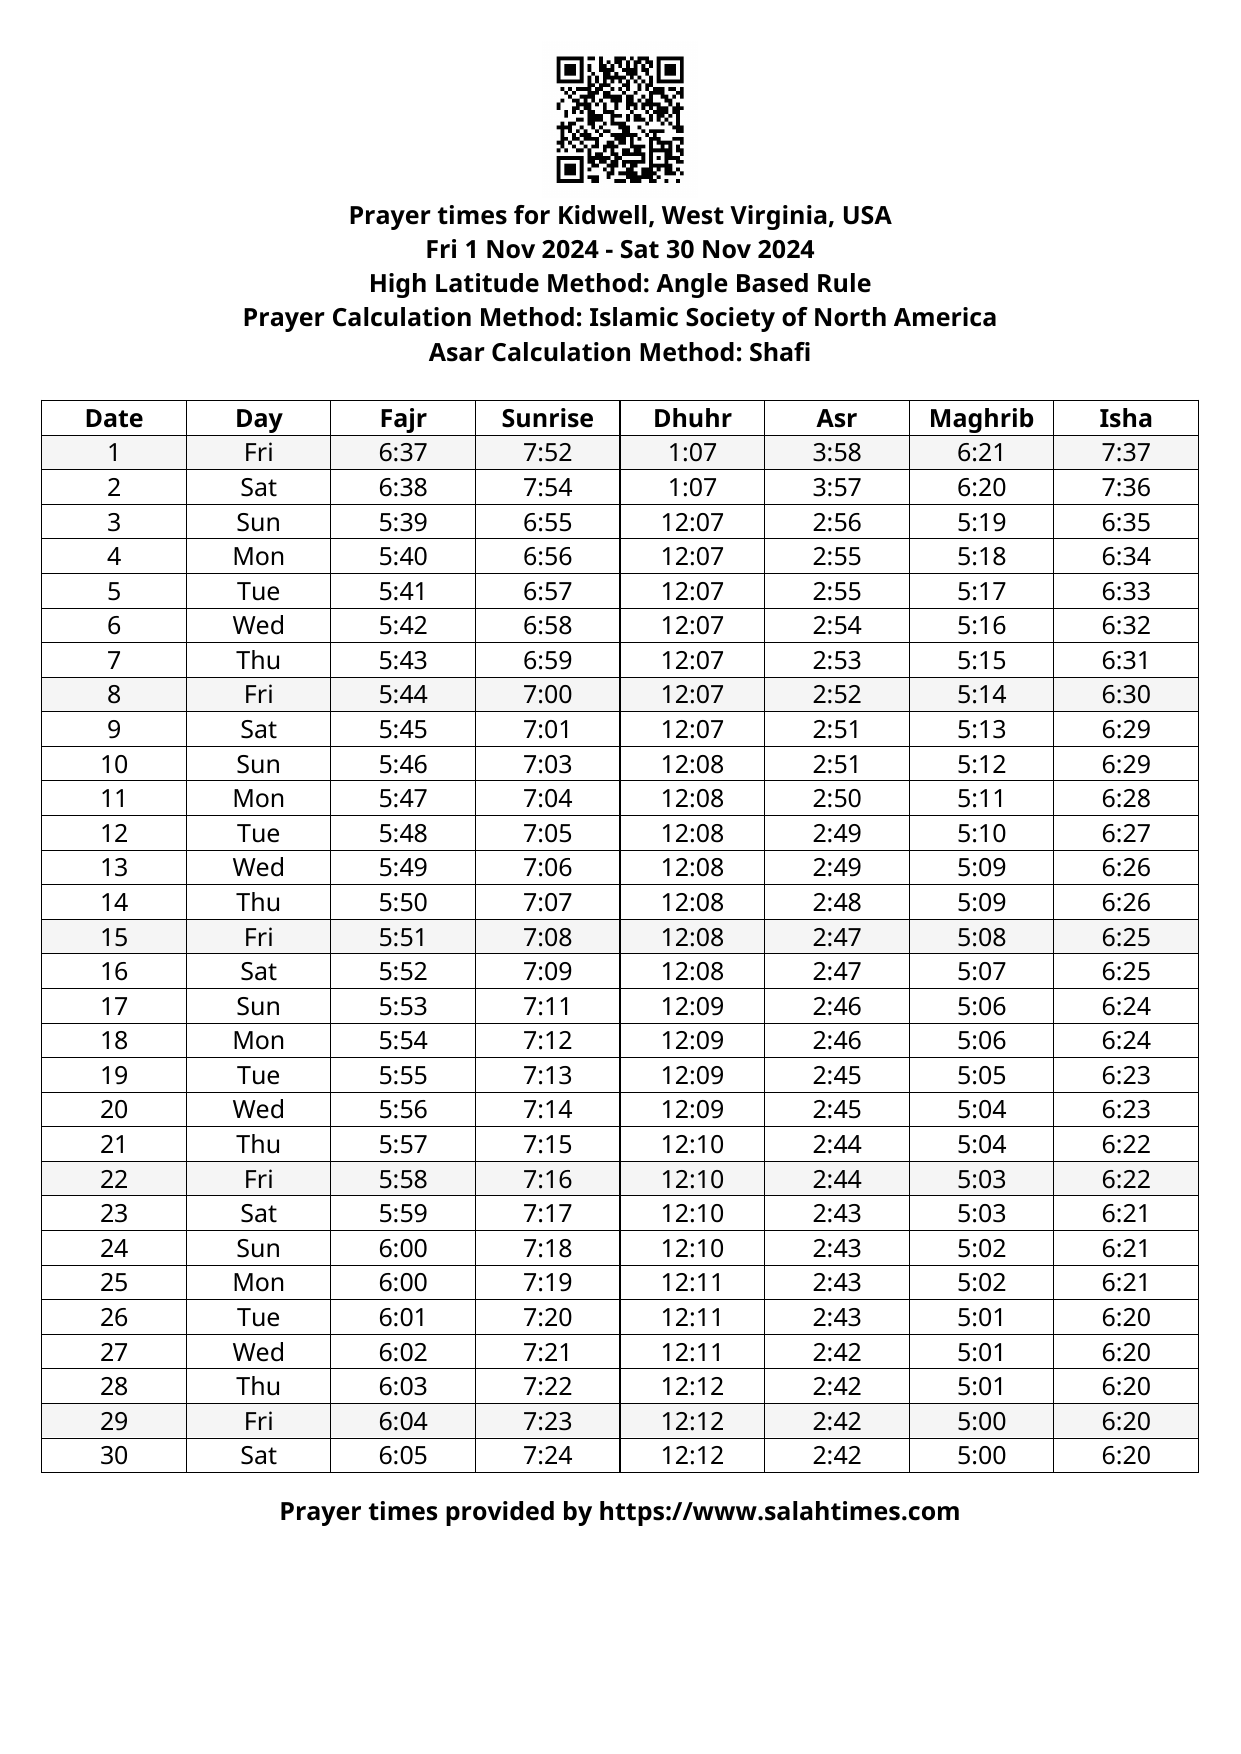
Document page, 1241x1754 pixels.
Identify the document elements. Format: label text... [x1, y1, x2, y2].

table_cell 6:20 [1054, 1335, 1198, 1368]
table_cell 30 [42, 1439, 186, 1472]
table_cell 6:29 [1054, 747, 1198, 780]
table_cell 5:48 [331, 816, 475, 849]
table_cell 7:07 [476, 885, 619, 919]
table_cell Sat [187, 712, 330, 746]
table_cell 12:08 [621, 920, 764, 953]
table_cell 7:37 [1054, 436, 1198, 469]
table_cell 12:07 [621, 678, 764, 711]
table_cell 2:51 [765, 747, 909, 780]
table_cell Sat [187, 1439, 330, 1472]
table_cell 16 [42, 954, 186, 988]
table_cell 12:12 [621, 1439, 764, 1472]
table_cell Thu [187, 1127, 330, 1161]
table_cell 6:21 [1054, 1196, 1198, 1230]
table_cell 2:49 [765, 816, 909, 849]
table_cell 6:28 [1054, 781, 1198, 815]
table_cell 26 [42, 1300, 186, 1334]
table_cell 7:22 [476, 1369, 619, 1403]
table_cell 2:53 [765, 643, 909, 677]
table_cell 1 [42, 436, 186, 469]
table_cell 5:53 [331, 989, 475, 1022]
table_cell 6:25 [1054, 954, 1198, 988]
table_cell 12:07 [621, 609, 764, 642]
table_cell 2:55 [765, 574, 909, 607]
table_cell Sat [187, 470, 330, 504]
table_cell 7:21 [476, 1335, 619, 1368]
table_cell 21 [42, 1127, 186, 1161]
table_cell 6:21 [1054, 1231, 1198, 1264]
table_cell 19 [42, 1058, 186, 1092]
table_cell Tue [187, 574, 330, 607]
table_cell 9 [42, 712, 186, 746]
table_cell 6:32 [1054, 609, 1198, 642]
table_cell 2:51 [765, 712, 909, 746]
table_cell 5:51 [331, 920, 475, 953]
text High Latitude Method: Angle Based Rule [42, 266, 1198, 300]
table_cell 6:23 [1054, 1093, 1198, 1126]
table_cell 5:11 [910, 781, 1053, 815]
table_cell 6:05 [331, 1439, 475, 1472]
table_cell 5:01 [910, 1335, 1053, 1368]
table_cell 12:12 [621, 1369, 764, 1403]
table_cell 5:47 [331, 781, 475, 815]
table_cell 7:36 [1054, 470, 1198, 504]
table_cell 12:10 [621, 1127, 764, 1161]
table_cell 6:56 [476, 539, 619, 573]
table_cell 12:08 [621, 885, 764, 919]
table_cell 12:09 [621, 1058, 764, 1092]
table_cell 5:42 [331, 609, 475, 642]
table_cell 2:42 [765, 1404, 909, 1437]
table_cell Sat [187, 1196, 330, 1230]
table_cell 28 [42, 1369, 186, 1403]
table_cell 2:56 [765, 505, 909, 538]
table_cell 7:19 [476, 1266, 619, 1299]
table_cell 1:07 [621, 470, 764, 504]
table_header Date [42, 401, 186, 434]
table_cell 5:04 [910, 1127, 1053, 1161]
table_cell 12:11 [621, 1266, 764, 1299]
text Prayer Calculation Method: Islamic Society of North America [42, 300, 1198, 334]
table_cell 6:02 [331, 1335, 475, 1368]
table_cell Wed [187, 1093, 330, 1126]
table_cell 5:50 [331, 885, 475, 919]
table_cell Tue [187, 1058, 330, 1092]
table_cell 2:46 [765, 989, 909, 1022]
table_cell 6:34 [1054, 539, 1198, 573]
table_cell 12:07 [621, 539, 764, 573]
table_cell Wed [187, 609, 330, 642]
table_cell 12:08 [621, 954, 764, 988]
table_cell 6:26 [1054, 851, 1198, 884]
table_cell Mon [187, 539, 330, 573]
table_cell 5:18 [910, 539, 1053, 573]
table_cell 7:20 [476, 1300, 619, 1334]
picture [542, 41, 699, 198]
table_cell 24 [42, 1231, 186, 1264]
table_cell 29 [42, 1404, 186, 1437]
table_cell 4 [42, 539, 186, 573]
table_cell 7:08 [476, 920, 619, 953]
table_cell 5:12 [910, 747, 1053, 780]
table_cell 7:12 [476, 1024, 619, 1057]
table_cell 6:20 [1054, 1439, 1198, 1472]
table_cell 5:56 [331, 1093, 475, 1126]
table_cell 6:25 [1054, 920, 1198, 953]
table_cell 5:52 [331, 954, 475, 988]
table_cell 5:39 [331, 505, 475, 538]
table_cell Tue [187, 1300, 330, 1334]
table_cell 6:33 [1054, 574, 1198, 607]
table_cell 2 [42, 470, 186, 504]
table_cell 12:09 [621, 1024, 764, 1057]
table_cell 5:10 [910, 816, 1053, 849]
text Prayer times for Kidwell, West Virginia, USA [42, 198, 1198, 232]
table_cell 2:42 [765, 1439, 909, 1472]
table_cell 6:31 [1054, 643, 1198, 677]
table_cell 5:06 [910, 1024, 1053, 1057]
table_cell 11 [42, 781, 186, 815]
table_cell 6:58 [476, 609, 619, 642]
table_cell 14 [42, 885, 186, 919]
table_cell 5:40 [331, 539, 475, 573]
table_cell 6:21 [910, 436, 1053, 469]
table_header Dhuhr [621, 401, 764, 434]
table_cell 3:58 [765, 436, 909, 469]
table_cell 12:08 [621, 747, 764, 780]
table_cell 10 [42, 747, 186, 780]
table_cell 3:57 [765, 470, 909, 504]
table_cell 2:49 [765, 851, 909, 884]
table_cell 25 [42, 1266, 186, 1299]
table_cell Sun [187, 989, 330, 1022]
table_cell 6:24 [1054, 989, 1198, 1022]
table_cell 2:43 [765, 1300, 909, 1334]
table_cell Fri [187, 678, 330, 711]
table_cell 5:09 [910, 885, 1053, 919]
table_cell 7:05 [476, 816, 619, 849]
table_cell 6:24 [1054, 1024, 1198, 1057]
table_cell 12:07 [621, 712, 764, 746]
table_cell 5:07 [910, 954, 1053, 988]
table_cell 5:17 [910, 574, 1053, 607]
table_cell 5:01 [910, 1369, 1053, 1403]
table_cell 6:01 [331, 1300, 475, 1334]
table_cell 7:13 [476, 1058, 619, 1092]
table_cell Tue [187, 816, 330, 849]
table_cell 5:41 [331, 574, 475, 607]
table_header Isha [1054, 401, 1198, 434]
table_cell 5:03 [910, 1162, 1053, 1195]
table_cell 2:43 [765, 1231, 909, 1264]
table_cell Mon [187, 1024, 330, 1057]
table_cell 5:01 [910, 1300, 1053, 1334]
table_cell Fri [187, 920, 330, 953]
table_cell 12:07 [621, 574, 764, 607]
table_cell 2:52 [765, 678, 909, 711]
table_cell 5:02 [910, 1231, 1053, 1264]
table_cell 18 [42, 1024, 186, 1057]
table_cell 5:08 [910, 920, 1053, 953]
text Asar Calculation Method: Shafi [42, 334, 1198, 368]
table_cell 7:54 [476, 470, 619, 504]
table_cell 7:23 [476, 1404, 619, 1437]
table_cell 17 [42, 989, 186, 1022]
table_cell 7:04 [476, 781, 619, 815]
table_cell 6:20 [1054, 1300, 1198, 1334]
table_cell 7:52 [476, 436, 619, 469]
table_cell 20 [42, 1093, 186, 1126]
table_cell 5:54 [331, 1024, 475, 1057]
table_cell 12:07 [621, 505, 764, 538]
table_cell 7:11 [476, 989, 619, 1022]
table_cell 12:10 [621, 1196, 764, 1230]
table_cell 1:07 [621, 436, 764, 469]
table_cell 6:26 [1054, 885, 1198, 919]
table_cell 12:10 [621, 1231, 764, 1264]
table_cell 6:35 [1054, 505, 1198, 538]
table_cell 2:44 [765, 1127, 909, 1161]
table_cell 5:57 [331, 1127, 475, 1161]
table_cell Sun [187, 747, 330, 780]
table_cell 6:00 [331, 1231, 475, 1264]
table_cell 2:45 [765, 1058, 909, 1092]
table_cell 5:05 [910, 1058, 1053, 1092]
table_cell 12:11 [621, 1335, 764, 1368]
table_cell 5:19 [910, 505, 1053, 538]
table_cell 6:29 [1054, 712, 1198, 746]
table_cell 2:44 [765, 1162, 909, 1195]
table_cell 5:46 [331, 747, 475, 780]
table_cell 5:09 [910, 851, 1053, 884]
table_cell 12:07 [621, 643, 764, 677]
table_cell 7:09 [476, 954, 619, 988]
table_cell 6:20 [1054, 1369, 1198, 1403]
table_cell 6:59 [476, 643, 619, 677]
table_cell 2:47 [765, 920, 909, 953]
table_cell 3 [42, 505, 186, 538]
table_cell 5:03 [910, 1196, 1053, 1230]
table_cell 6:23 [1054, 1058, 1198, 1092]
table_cell 2:47 [765, 954, 909, 988]
table_cell 2:42 [765, 1335, 909, 1368]
table_cell 8 [42, 678, 186, 711]
table_cell 12:08 [621, 781, 764, 815]
table_cell 12:10 [621, 1162, 764, 1195]
table_cell Fri [187, 1404, 330, 1437]
table_cell 5:59 [331, 1196, 475, 1230]
table_cell Mon [187, 781, 330, 815]
table_header Fajr [331, 401, 475, 434]
table_cell 5:49 [331, 851, 475, 884]
table_cell 5 [42, 574, 186, 607]
table_cell Wed [187, 1335, 330, 1368]
table_cell 6:03 [331, 1369, 475, 1403]
table_cell 2:42 [765, 1369, 909, 1403]
table_cell 6 [42, 609, 186, 642]
table_cell 12:12 [621, 1404, 764, 1437]
table_cell 12:09 [621, 1093, 764, 1126]
table_cell 5:55 [331, 1058, 475, 1092]
table_cell 15 [42, 920, 186, 953]
table_cell 6:22 [1054, 1162, 1198, 1195]
table_cell 7:03 [476, 747, 619, 780]
table_cell 12:09 [621, 989, 764, 1022]
text Prayer times provided by https://www.salahtimes.com [42, 1494, 1198, 1528]
table_cell 23 [42, 1196, 186, 1230]
table_cell Mon [187, 1266, 330, 1299]
table_cell 7:06 [476, 851, 619, 884]
table_cell 5:45 [331, 712, 475, 746]
table_cell 5:58 [331, 1162, 475, 1195]
table_cell 6:21 [1054, 1266, 1198, 1299]
table_cell 6:27 [1054, 816, 1198, 849]
table_cell 5:15 [910, 643, 1053, 677]
table_cell 7:18 [476, 1231, 619, 1264]
table_header Asr [765, 401, 909, 434]
table_cell 7:16 [476, 1162, 619, 1195]
table_cell 5:43 [331, 643, 475, 677]
table_cell 7 [42, 643, 186, 677]
table_cell 7:24 [476, 1439, 619, 1472]
table_cell 12:11 [621, 1300, 764, 1334]
table_cell 22 [42, 1162, 186, 1195]
table_cell 7:17 [476, 1196, 619, 1230]
table_cell 5:06 [910, 989, 1053, 1022]
table_cell 2:43 [765, 1266, 909, 1299]
table_cell 6:57 [476, 574, 619, 607]
table_cell Sun [187, 505, 330, 538]
table_header Maghrib [910, 401, 1053, 434]
table_cell 6:38 [331, 470, 475, 504]
table_cell 7:00 [476, 678, 619, 711]
table_cell Sat [187, 954, 330, 988]
table_cell 2:55 [765, 539, 909, 573]
table_cell 5:04 [910, 1093, 1053, 1126]
table_cell 7:01 [476, 712, 619, 746]
table_cell 5:14 [910, 678, 1053, 711]
table_cell 6:55 [476, 505, 619, 538]
table_cell 6:37 [331, 436, 475, 469]
table_cell 5:02 [910, 1266, 1053, 1299]
table_cell Wed [187, 851, 330, 884]
table_cell 6:20 [1054, 1404, 1198, 1437]
table_cell 5:00 [910, 1439, 1053, 1472]
table_cell 12:08 [621, 816, 764, 849]
table_header Sunrise [476, 401, 619, 434]
table_cell Sun [187, 1231, 330, 1264]
table_header Day [187, 401, 330, 434]
table_cell 27 [42, 1335, 186, 1368]
table_cell 2:54 [765, 609, 909, 642]
table_cell 6:22 [1054, 1127, 1198, 1161]
table_cell 6:20 [910, 470, 1053, 504]
table_cell 2:43 [765, 1196, 909, 1230]
table_cell 2:45 [765, 1093, 909, 1126]
table_cell 5:00 [910, 1404, 1053, 1437]
table_cell 5:13 [910, 712, 1053, 746]
table_cell 6:00 [331, 1266, 475, 1299]
table_cell 7:15 [476, 1127, 619, 1161]
table_cell 12 [42, 816, 186, 849]
table_cell 5:16 [910, 609, 1053, 642]
table_cell 2:48 [765, 885, 909, 919]
text Fri 1 Nov 2024 - Sat 30 Nov 2024 [42, 232, 1198, 266]
table_cell 2:50 [765, 781, 909, 815]
table_cell Thu [187, 643, 330, 677]
table_cell Thu [187, 1369, 330, 1403]
table_cell Fri [187, 436, 330, 469]
table_cell 6:04 [331, 1404, 475, 1437]
table_cell 12:08 [621, 851, 764, 884]
table_cell 2:46 [765, 1024, 909, 1057]
table_cell 6:30 [1054, 678, 1198, 711]
table_cell Fri [187, 1162, 330, 1195]
table_cell 5:44 [331, 678, 475, 711]
table_cell 7:14 [476, 1093, 619, 1126]
table_cell 13 [42, 851, 186, 884]
table_cell Thu [187, 885, 330, 919]
